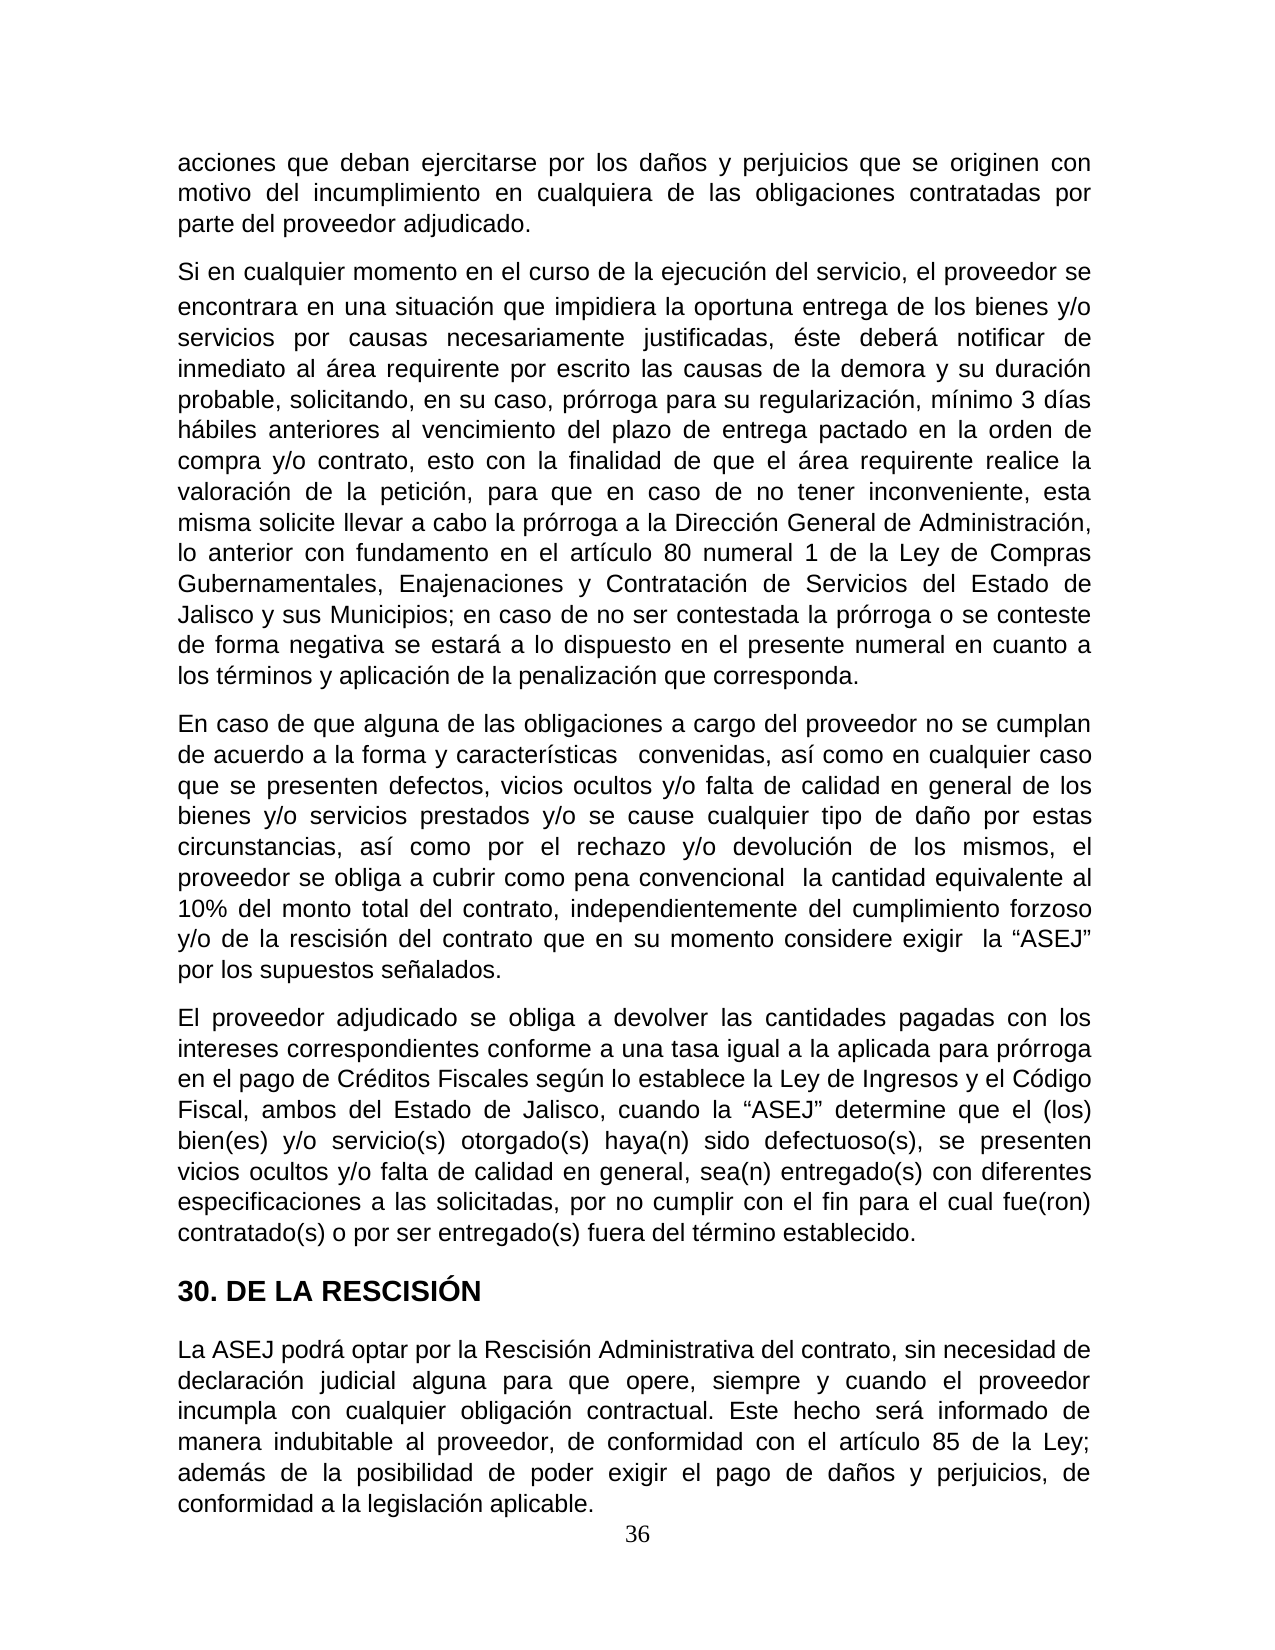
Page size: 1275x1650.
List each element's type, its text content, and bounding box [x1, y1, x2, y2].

text La ASEJ podrá optar por la Rescisión Administrativa del contrato, sin necesidad de declaración judicial alguna para que opere, siempre y cuando el proveedor incumpla con cualquier obligación contractual. Este hecho será informado de manera indubitable al proveedor, de conformidad con el artículo 85 de la Ley; además de la posibilidad de poder exigir el pago de daños y perjuicios, de conformidad a la legislación aplicable. [177, 1335, 1091, 1517]
text En caso de que alguna de las obligaciones a cargo del proveedor no se cumplan de acuerdo a la forma y características convenidas, así como en cualquier caso que se presenten defectos, vicios ocultos y/o falta de calidad en general de los bienes y/o servicios prestados y/o se cause cualquier tipo de daño por estas circunstancias, así como por el rechazo y/o devolución de los mismos, el proveedor se obliga a cubrir como pena convencional la cantidad equivalente al 10% del monto total del contrato, independientemente del cumplimiento forzoso y/o de la rescisión del contrato que en su momento considere exigir la “ASEJ” por los supuestos señalados. [177, 709, 1092, 984]
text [177, 148, 1092, 238]
text Si en cualquier momento en el curso de la ejecución del servicio, el proveedor se encontrara en una situación que impidiera la oportuna entrega de los bienes y/o servicios por causas necesariamente justificadas, éste deberá notificar de inmediato al área requirente por escrito las causas de la demora y su duración probable, solicitando, en su caso, prórroga para su regularización, mínimo 3 días hábiles anteriores al vencimiento del plazo de entrega pactado en la orden de compra y/o contrato, esto con la finalidad de que el área requirente realice la valoración de la petición, para que en caso de no tener inconveniente, esta misma solicite llevar a cabo la prórroga a la Dirección General de Administración, lo anterior con fundamento en el artículo 80 numeral 1 de la Ley de Compras Gubernamentales, Enajenaciones y Contratación de Servicios del Estado de Jalisco y sus Municipios; en caso de no ser contestada la prórroga o se conteste de forma negativa se estará a lo dispuesto en el presente numeral en cuanto a los términos y aplicación de la penalización que corresponda. [177, 257, 1092, 690]
text El proveedor adjudicado se obliga a devolver las cantidades pagadas con los intereses correspondientes conforme a una tasa igual a la aplicada para prórroga en el pago de Créditos Fiscales según lo establece la Ley de Ingresos y el Código Fiscal, ambos del Estado de Jalisco, cuando la “ASEJ” determine que el (los) bien(es) y/o servicio(s) otorgado(s) haya(n) sido defectuoso(s), se presenten vicios ocultos y/o falta de calidad en general, sea(n) entregado(s) con diferentes especificaciones a las solicitadas, por no cumplir con el fin para el cual fue(ron) contratado(s) o por ser entregado(s) fuera del término establecido. [177, 1003, 1092, 1247]
subtitle 30. DE LA RESCISIÓN [177, 1274, 1098, 1307]
